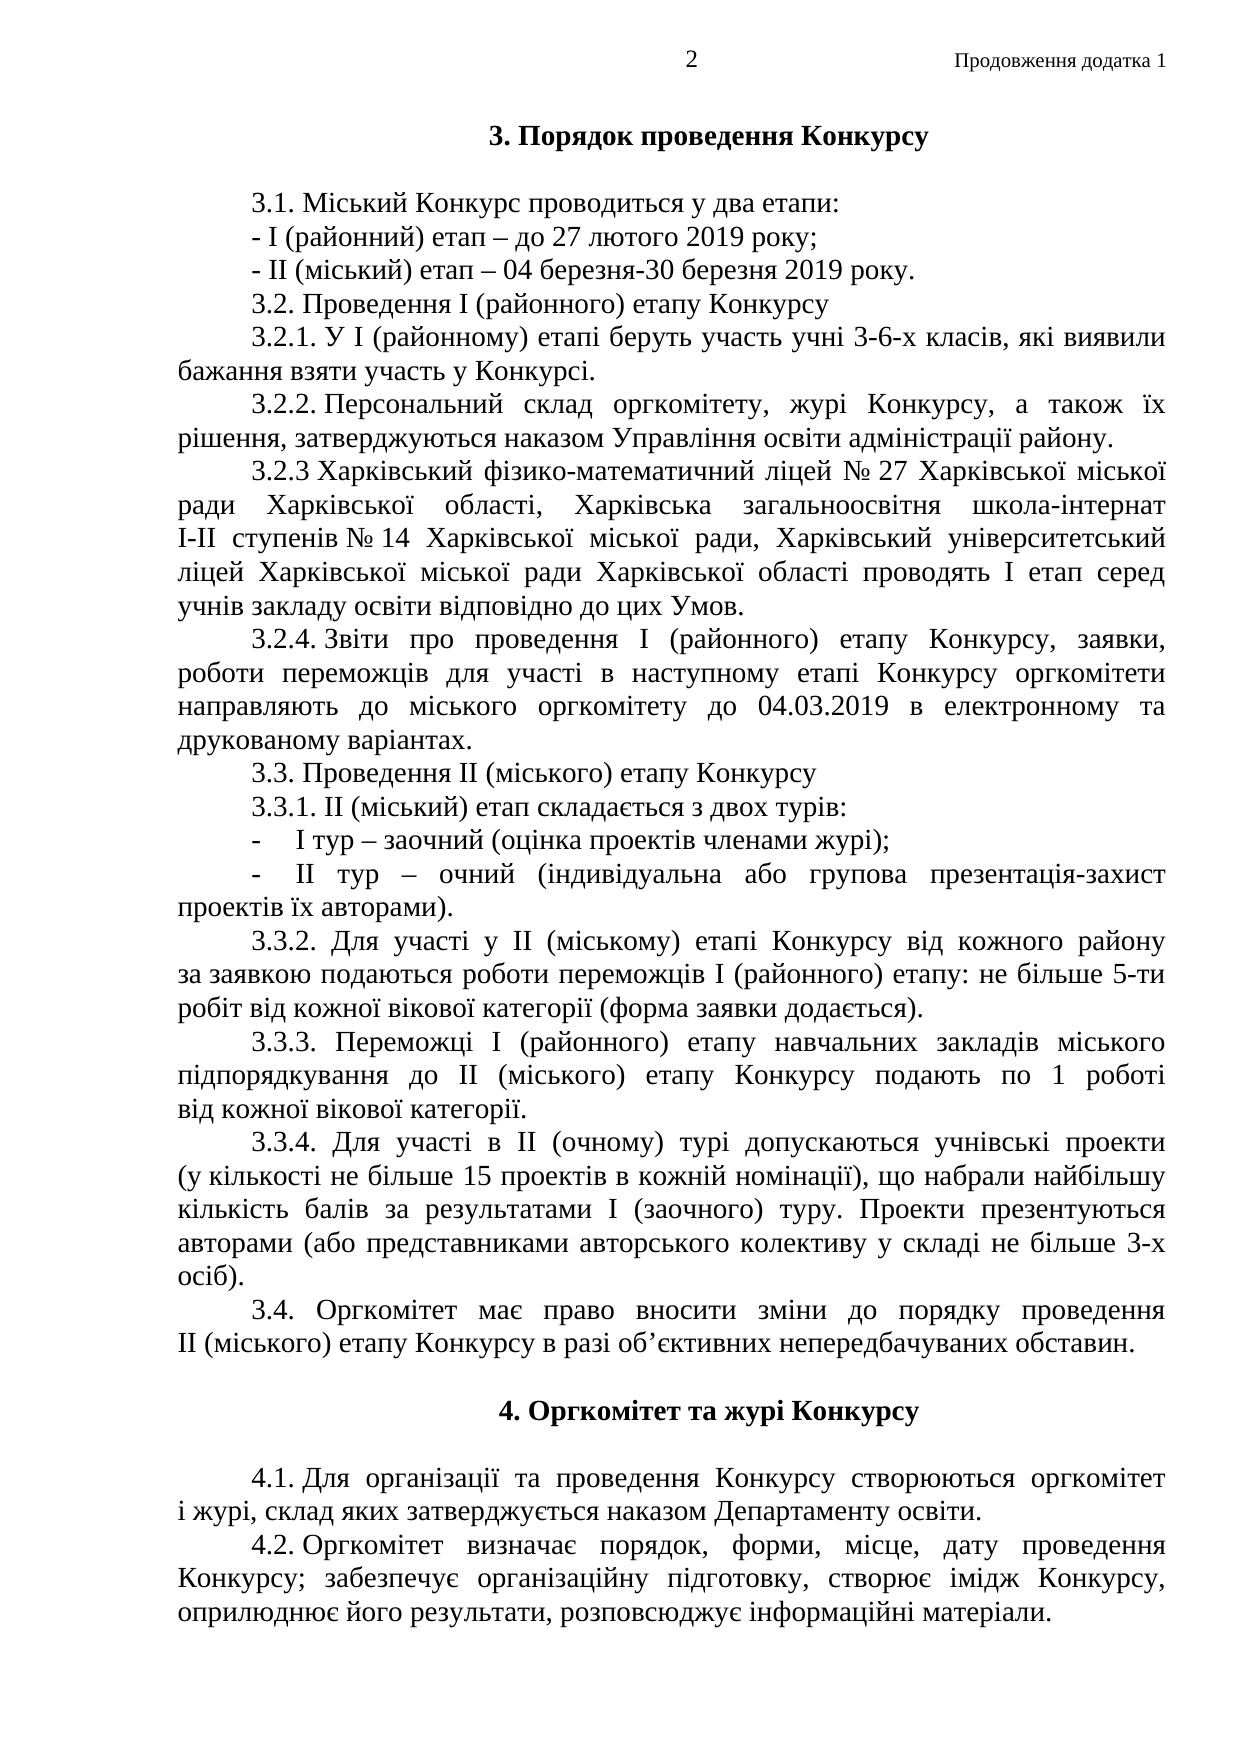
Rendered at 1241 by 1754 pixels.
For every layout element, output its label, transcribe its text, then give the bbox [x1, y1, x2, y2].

text 3. Порядок проведення Конкурсу [177, 118, 1167, 152]
text 4.2. Оргкомітет визначає порядок, форми, місце, дату проведення Конкурсу; забезпечує організаційну підготовку, створює імідж Конкурсу, оприлюднює його результати, розповсюджує інформаційні матеріали. [177, 1527, 1167, 1627]
text 4.1. Для організації та проведення Конкурсу створюються оргкомітет і журі, склад яких затверджується наказом Департаменту освіти. [177, 1460, 1167, 1527]
text - І (районний) етап – до 27 лютого 2019 року; [177, 219, 1167, 252]
text - І тур – заочний (оцінка проектів членами журі); [177, 822, 1167, 856]
text 3.3.1. ІІ (міський) етап складається з двох турів: [177, 789, 1167, 822]
text - ІІ (міський) етап – 04 березня-30 березня 2019 року. [177, 252, 1167, 286]
text 3.3. Проведення II (міського) етапу Конкурсу [177, 755, 1167, 789]
text 3.4. Оргкомітет має право вносити зміни до порядку проведення ІІ (міського) етапу Конкурсу в разі об’єктивних непередбачуваних обставин. [177, 1292, 1167, 1359]
text 3.2.2. Персональний склад оргкомітету, журі Конкурсу, а також їх рішення, затверджуються наказом Управління освіти адміністрації району. [177, 386, 1167, 453]
text 3.2.4. Звіти про проведення I (районного) етапу Конкурсу, заявки, роботи переможців для участі в наступному етапі Конкурсу оргкомітети направляють до міського оргкомітету до 04.03.2019 в електронному та друкованому варіантах. [177, 621, 1167, 755]
text - ІІ тур – очний (індивідуальна або групова презентація-захист проектів їх авторами). [177, 856, 1167, 923]
text 3.1. Міський Конкурс проводиться у два етапи: [177, 185, 1167, 219]
text 3.3.3. Переможці І (районного) етапу навчальних закладів міського підпорядкування до ІІ (міського) етапу Конкурсу подають по 1 роботі від кожної вікової категорії. [177, 1024, 1167, 1124]
text 3.3.4. Для участі в ІІ (очному) турі допускаються учнівські проекти (у кількості не більше 15 проектів в кожній номінації), що набрали найбільшу кількість балів за результатами І (заочного) туру. Проекти презентуються авторами (або представниками авторського колективу у складі не більше 3-х осіб). [177, 1124, 1167, 1292]
text 3.3.2. Для участі у ІІ (міському) етапі Конкурсу від кожного району за заявкою подаються роботи переможців І (районного) етапу: не більше 5-ти робіт від кожної вікової категорії (форма заявки додається). [177, 923, 1167, 1024]
text 3.2.1. У I (районному) етапі беруть участь учні 3-6-х класів, які виявили бажання взяти участь у Конкурсі. [177, 319, 1167, 386]
text 3.2. Проведення I (районного) етапу Конкурсу [177, 286, 1167, 319]
text 4. Оргкомітет та журі Конкурсу [177, 1393, 1167, 1426]
text 3.2.3 Харківський фізико-математичний ліцей № 27 Харківської міської ради Харківської області, Харківська загальноосвітня школа-інтернат І-ІІ ступенів № 14 Харківської міської ради, Харківський університетський ліцей Харківської міської ради Харківської області проводять І етап серед учнів закладу освіти відповідно до цих Умов. [177, 453, 1167, 621]
